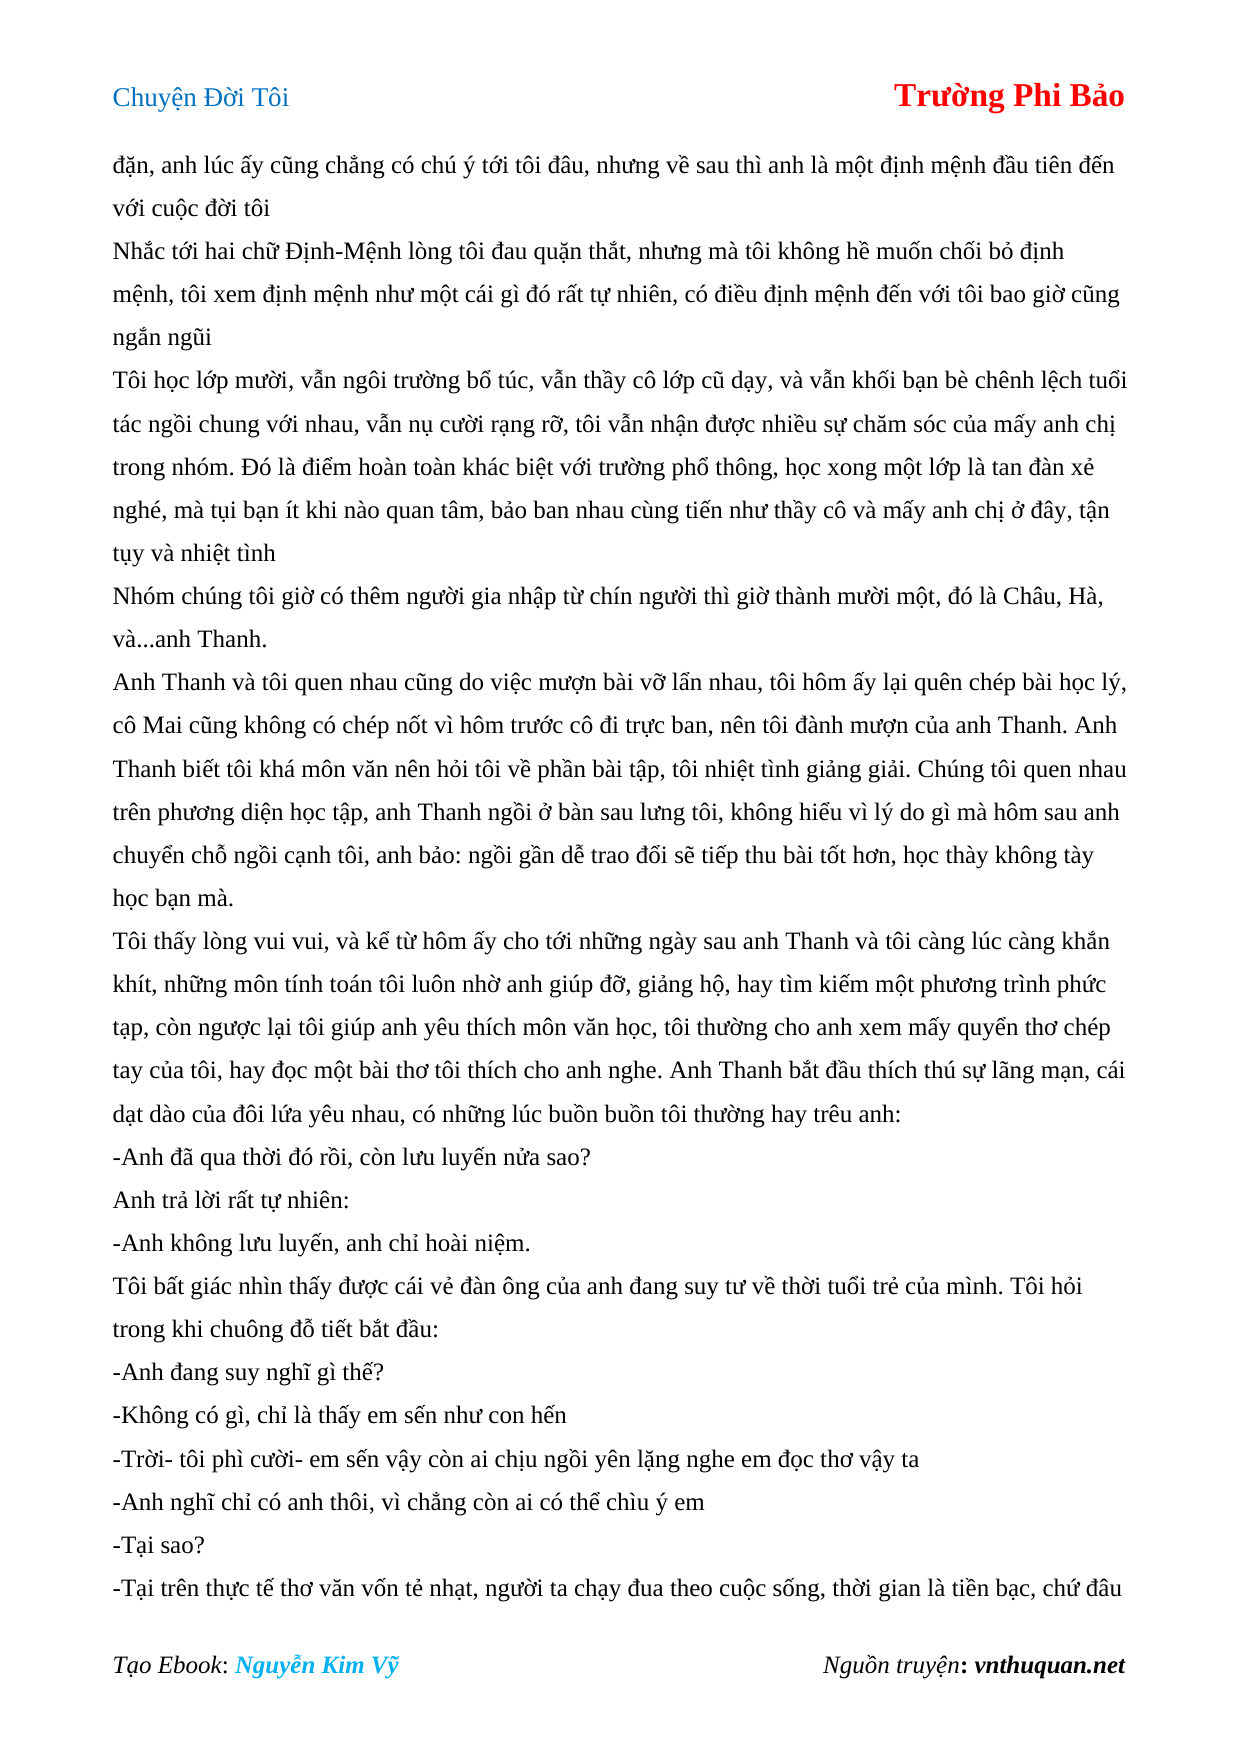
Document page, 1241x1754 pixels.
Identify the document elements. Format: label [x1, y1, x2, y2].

text [112, 150, 1128, 1602]
